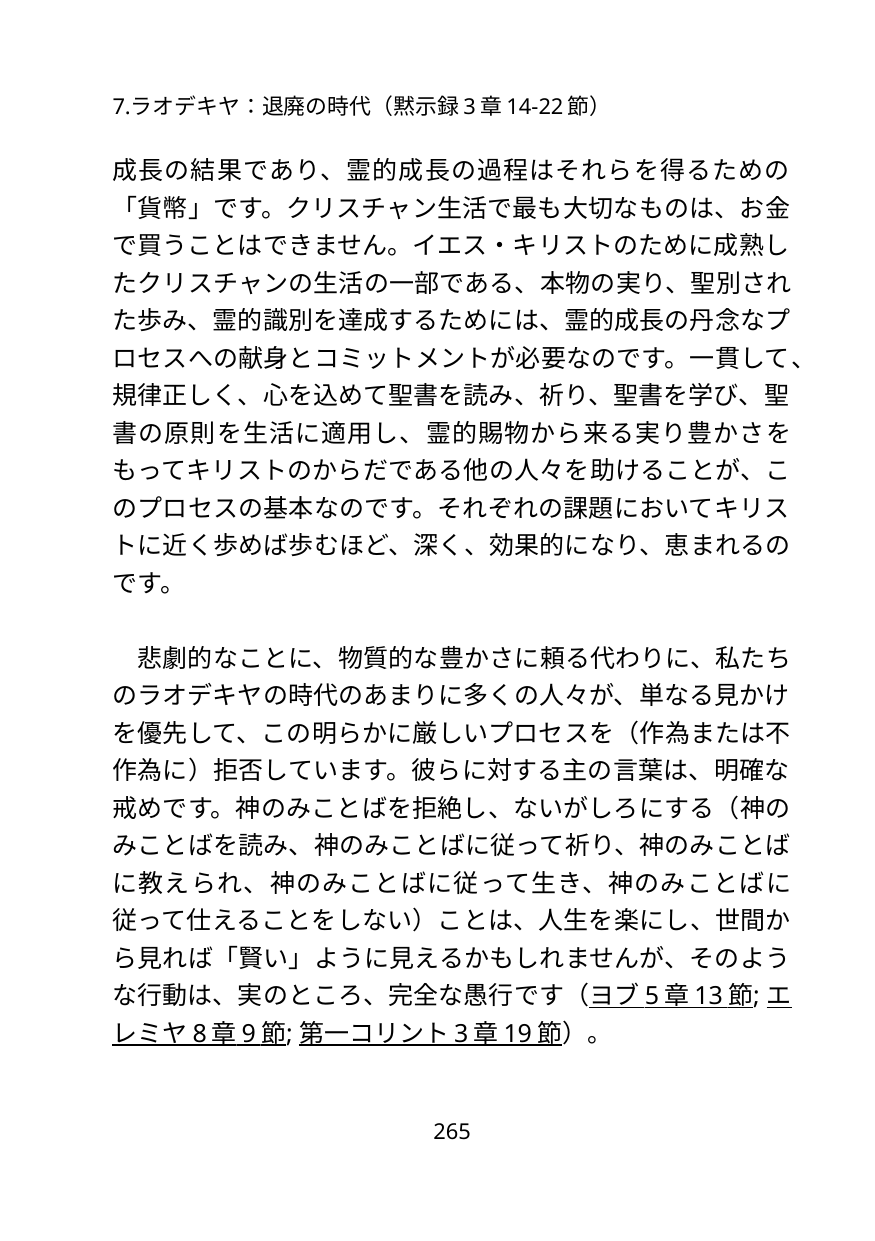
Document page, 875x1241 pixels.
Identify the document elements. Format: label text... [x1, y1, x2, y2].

text 悲劇的なことに、物質的な豊かさに頼る代わりに、私たちのラオデキヤの時代のあまりに多くの人々が、単なる見かけを優先して、この明らかに厳しいプロセスを（作為または不作為に）拒否しています。彼らに対する主の言葉は、明確な戒めです。神のみことばを拒絶し、ないがしろにする（神のみことばを読み、神のみことばに従って祈り、神のみことばに教えられ、神のみことばに従って生き、神のみことばに従って仕えることをしない）ことは、人生を楽にし、世間から見れば「賢い」ように見えるかもしれませんが、そのような行動は、実のところ、完全な愚行です（ヨブ5章13節; エレミヤ8章9節; 第一コリント3章19節）。 [112, 637, 791, 1050]
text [112, 150, 791, 600]
